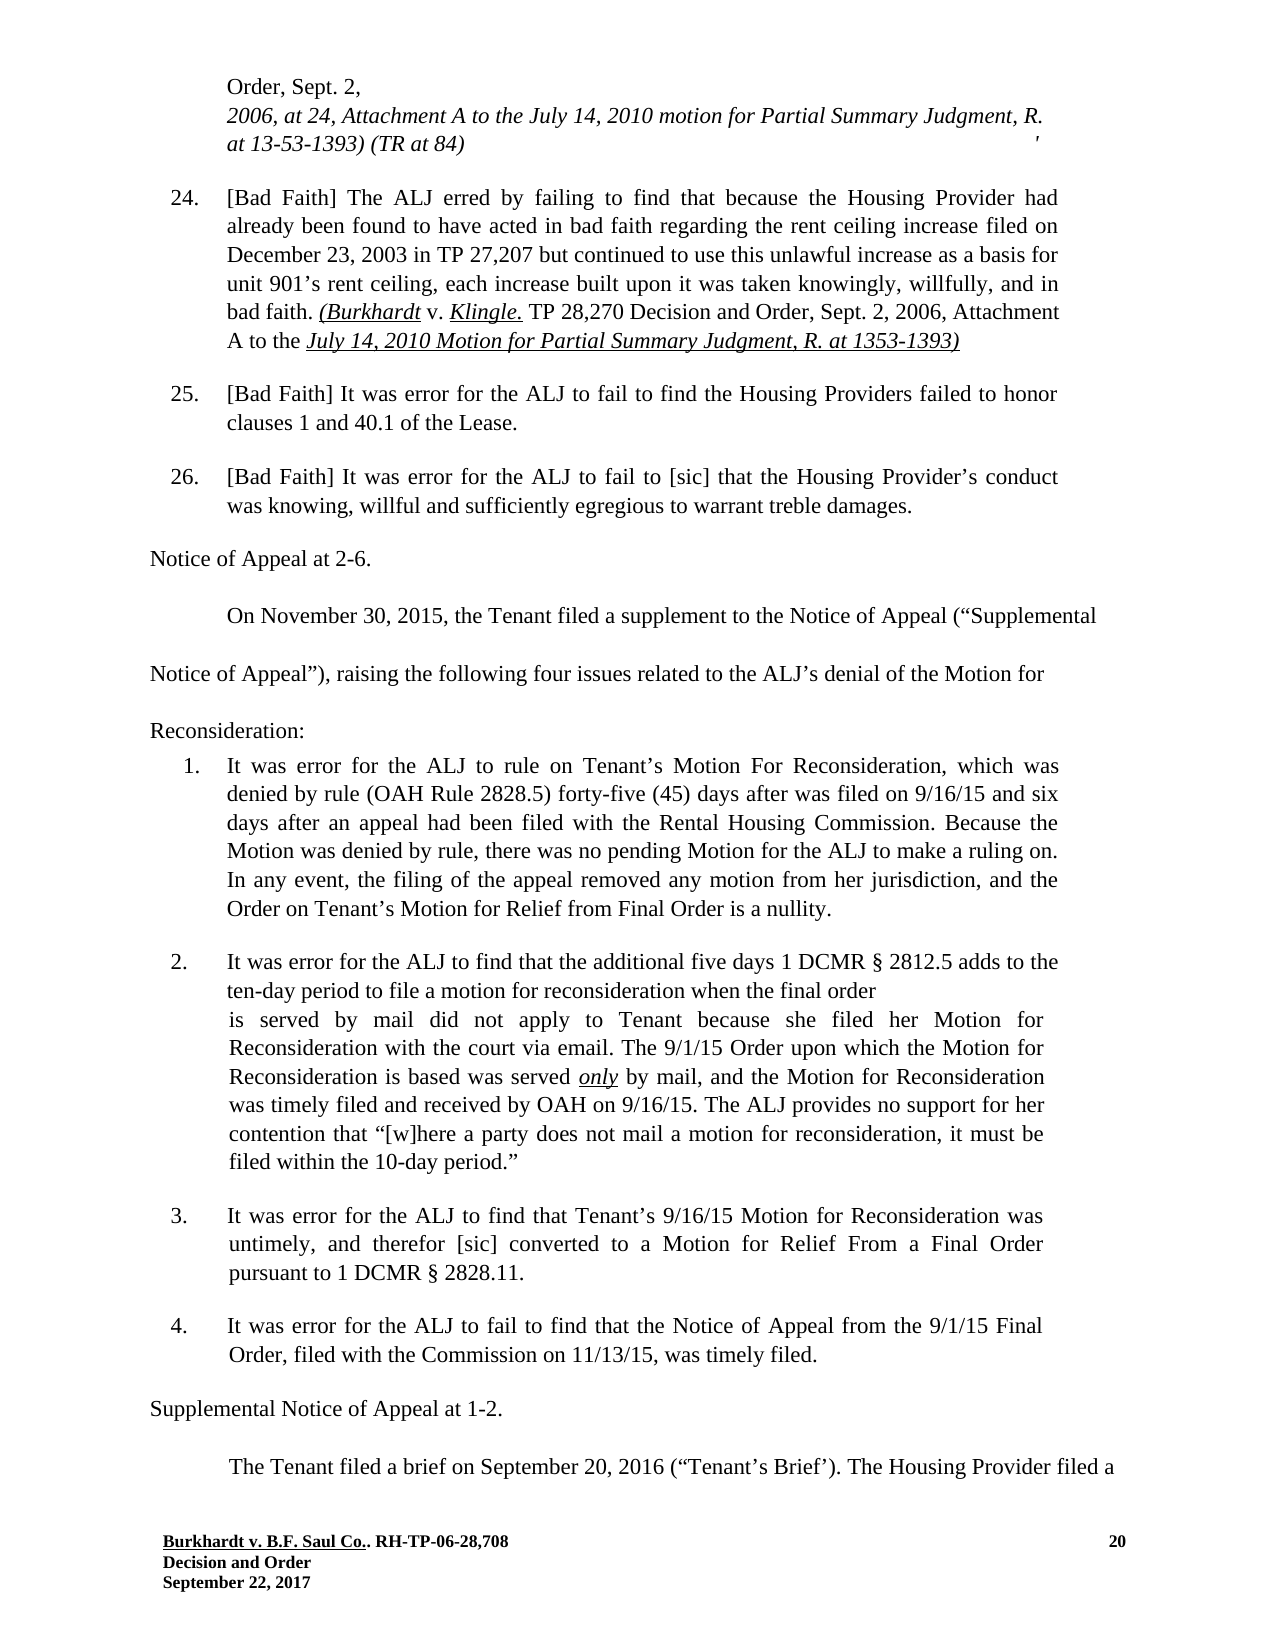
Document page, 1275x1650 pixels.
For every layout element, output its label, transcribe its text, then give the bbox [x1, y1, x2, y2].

list [Bad Faith] The ALJ erred by failing to find that because the Housing Provider had already been found to have acted in bad faith regarding the rent ceiling increase filed on December 23, 2003 in TP 27,207 but continued to use this unlawful increase as a basis for unit 901’s rent ceiling, each increase built upon it was taken knowingly, willfully, and in bad faith. (Burkhardt v. Klingle. TP 28,270 Decision and Order, Sept. 2, 2006, Attachment A to the July 14, 2010 Motion for Partial Summary Judgment, R. at 1353-1393) [170, 182, 1060, 354]
list It was error for the ALJ to fail to find that the Notice of Appeal from the 9/1/15 Final Order, filed with the Commission on 11/13/15, was timely filed. [170, 1311, 1045, 1369]
text 2006, at 24, Attachment A to the July 14, 2010 motion for Partial Summary Judgment, R. at 13-53-1393) (TR at 84) ' [227, 100, 1060, 157]
text On November 30, 2015, the Tenant filed a supplement to the Notice of Appeal (“Supplemental Notice of Appeal”), raising the following four issues related to the ALJ’s denial of the Motion for Reconsideration: [149, 578, 1122, 751]
text is served by mail did not apply to Tenant because she filed her Motion for Reconsideration with the court via email. The 9/1/15 Order upon which the Motion for Reconsideration is based was served only by mail, and the Motion for Reconsideration was timely filed and received by OAH on 9/16/15. The ALJ provides no support for her contention that “[w]here a party does not mail a motion for reconsideration, it must be filed within the 10-day period.” [229, 1004, 1045, 1176]
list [170, 72, 1060, 100]
list It was error for the ALJ to find that Tenant’s 9/16/15 Motion for Reconsideration was untimely, and therefor [sic] converted to a Motion for Relief From a Final Order pursuant to 1 DCMR § 2828.11. [170, 1201, 1045, 1286]
text Notice of Appeal at 2-6. [149, 521, 1122, 578]
list [Bad Faith] It was error for the ALJ to fail to [sic] that the Housing Provider’s conduct was knowing, willful and sufficiently egregious to warrant treble damages. [170, 462, 1060, 519]
list It was error for the ALJ to rule on Tenant’s Motion For Reconsideration, which was denied by rule (OAH Rule 2828.5) forty-five (45) days after was filed on 9/16/15 and six days after an appeal had been filed with the Rental Housing Commission. Because the Motion was denied by rule, there was no pending Motion for the ALJ to make a ruling on. In any event, the filing of the appeal removed any motion from her jurisdiction, and the Order on Tenant’s Motion for Relief from Final Order is a nullity. [183, 751, 1060, 922]
list [Bad Faith] It was error for the ALJ to fail to find the Housing Providers failed to honor clauses 1 and 40.1 of the Lease. [170, 378, 1060, 436]
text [149, 1428, 1122, 1486]
text Supplemental Notice of Appeal at 1-2. [149, 1371, 1122, 1428]
list It was error for the ALJ to find that the additional five days 1 DCMR § 2812.5 adds to the ten-day period to file a motion for reconsideration when the final order [170, 946, 1060, 1004]
